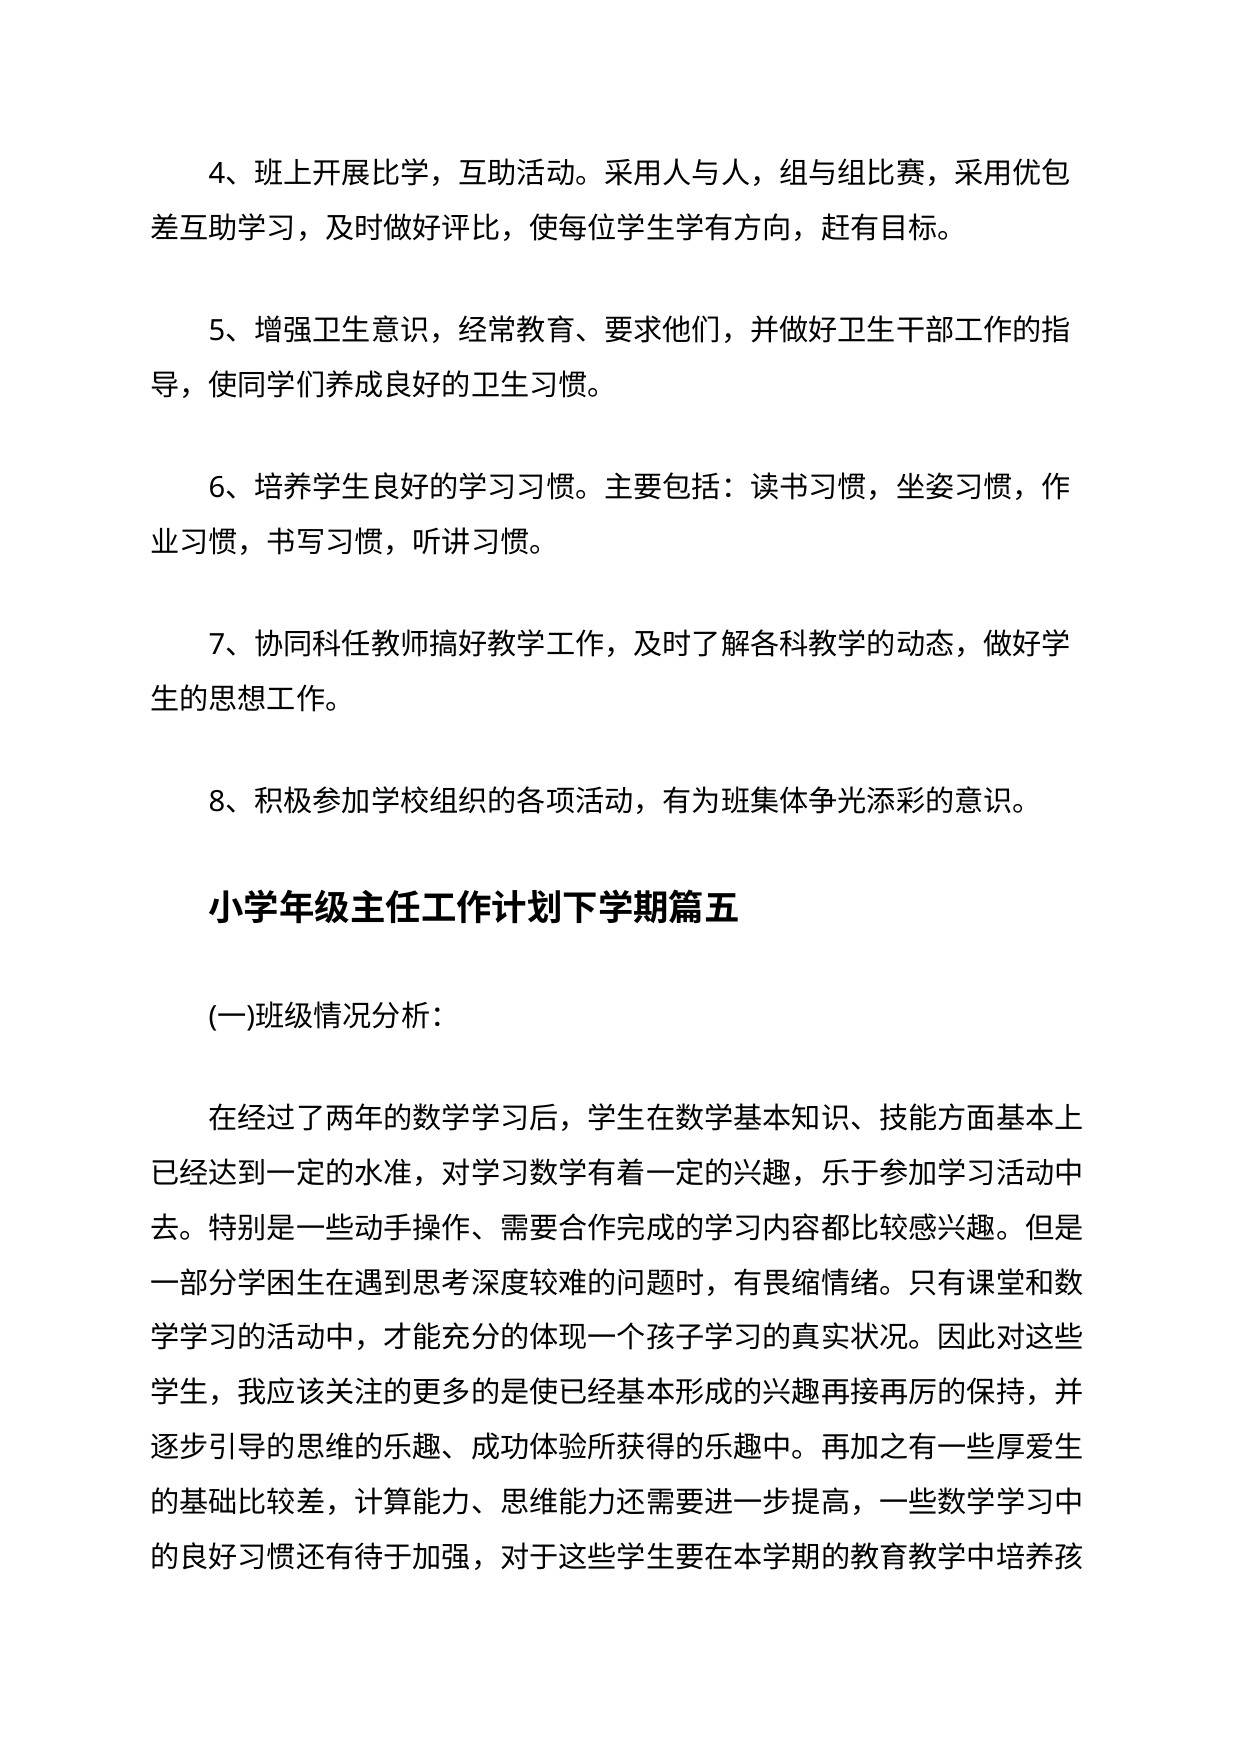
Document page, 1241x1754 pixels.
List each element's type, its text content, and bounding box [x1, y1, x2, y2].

text (一)班级情况分析： [150, 992, 1090, 1035]
text 4、班上开展比学，互助活动。采用人与人，组与组比赛，采用优包差互助学习，及时做好评比，使每位学生学有方向，赶有目标。 [150, 150, 1090, 247]
text 小学年级主任工作计划下学期篇五 [150, 879, 1090, 930]
text 5、增强卫生意识，经常教育、要求他们，并做好卫生干部工作的指导，使同学们养成良好的卫生习惯。 [150, 307, 1090, 404]
text 7、协同科任教师搞好教学工作，及时了解各科教学的动态，做好学生的思想工作。 [150, 620, 1090, 718]
text 8、积极参加学校组织的各项活动，有为班集体争光添彩的意识。 [150, 777, 1090, 819]
text 6、培养学生良好的学习习惯。主要包括：读书习惯，坐姿习惯，作业习惯，书写习惯，听讲习惯。 [150, 463, 1090, 561]
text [150, 1094, 1090, 1576]
